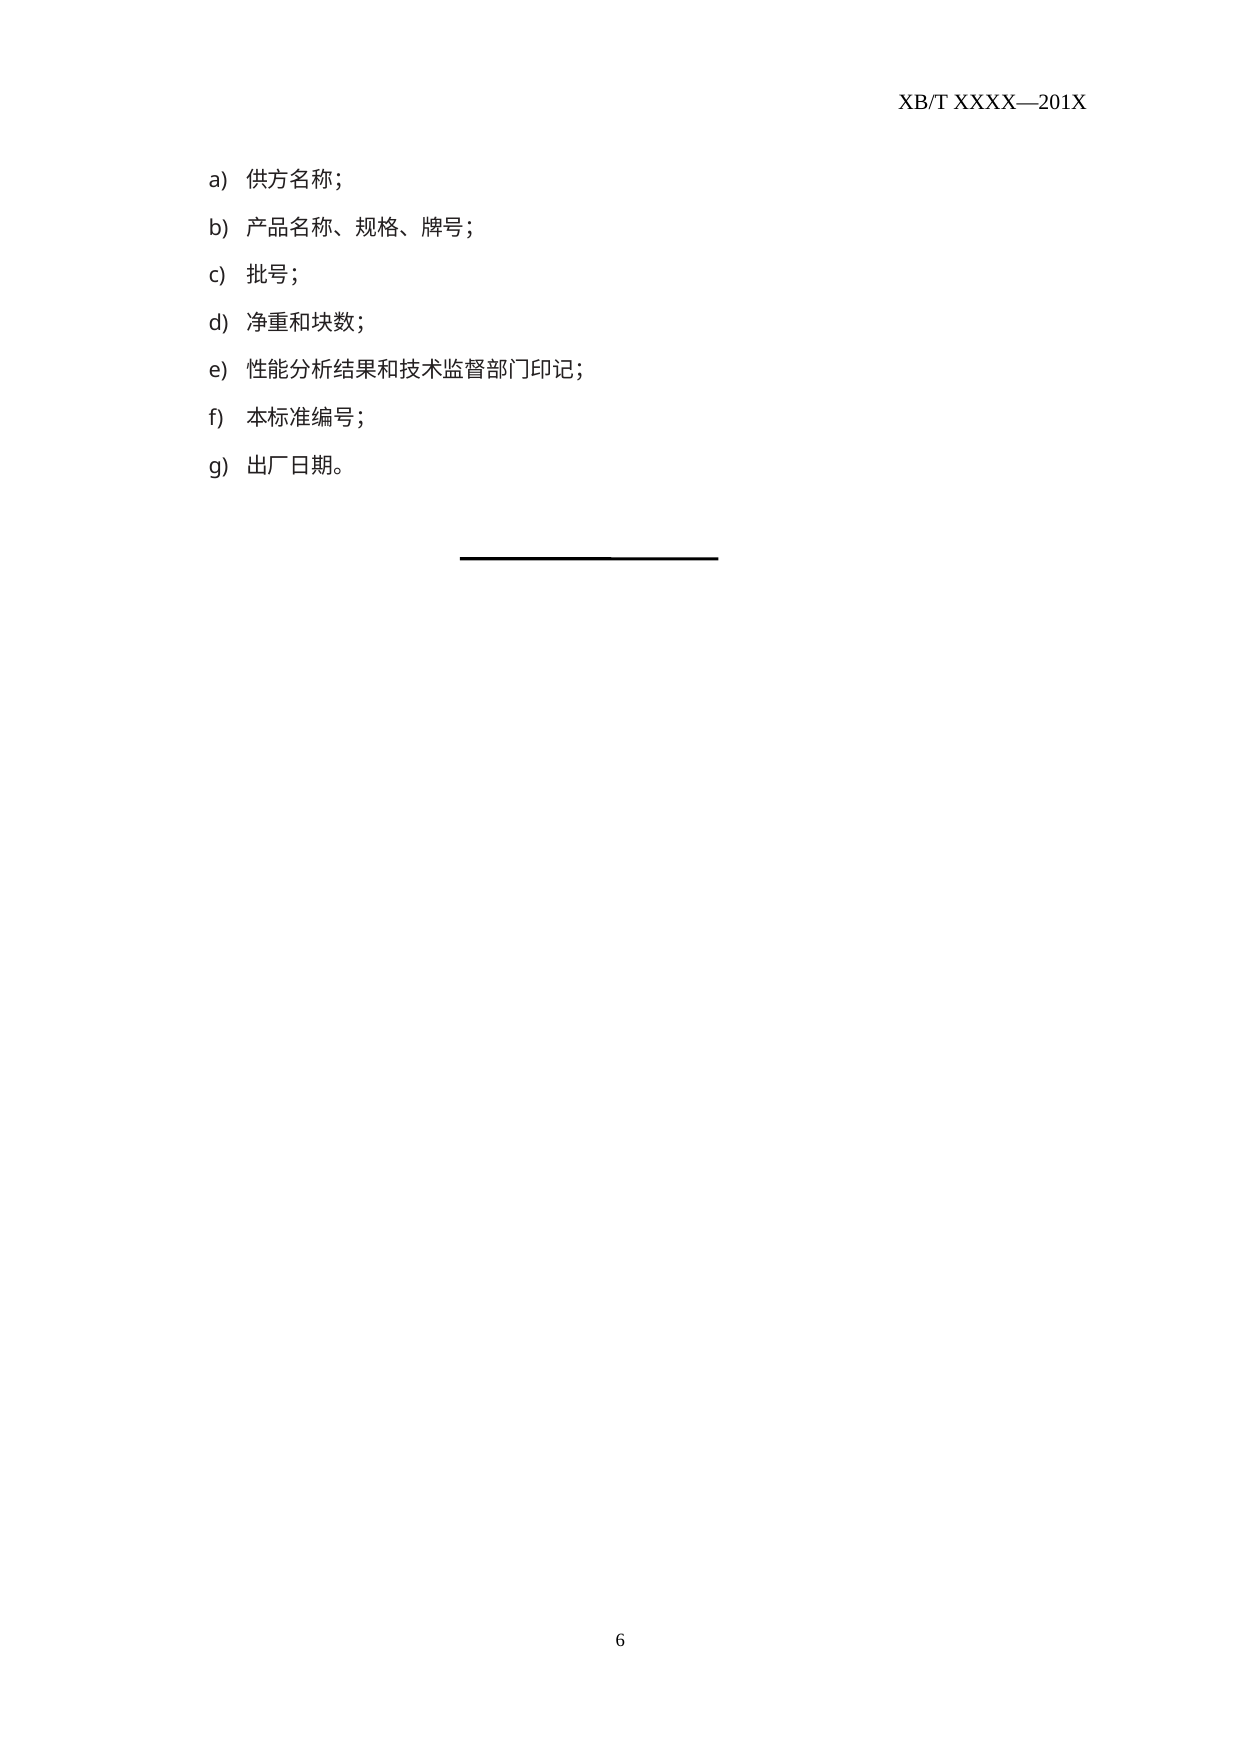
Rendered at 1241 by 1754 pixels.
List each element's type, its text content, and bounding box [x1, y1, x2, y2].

list 批号； [208, 257, 1087, 289]
list 出厂日期。 [208, 448, 1087, 479]
list 产品名称、规格、牌号； [208, 209, 1087, 241]
list 净重和块数； [208, 305, 1087, 337]
list 性能分析结果和技术监督部门印记； [208, 352, 1087, 384]
list 本标准编号； [208, 400, 1087, 432]
list 供方名称； [208, 162, 1087, 194]
